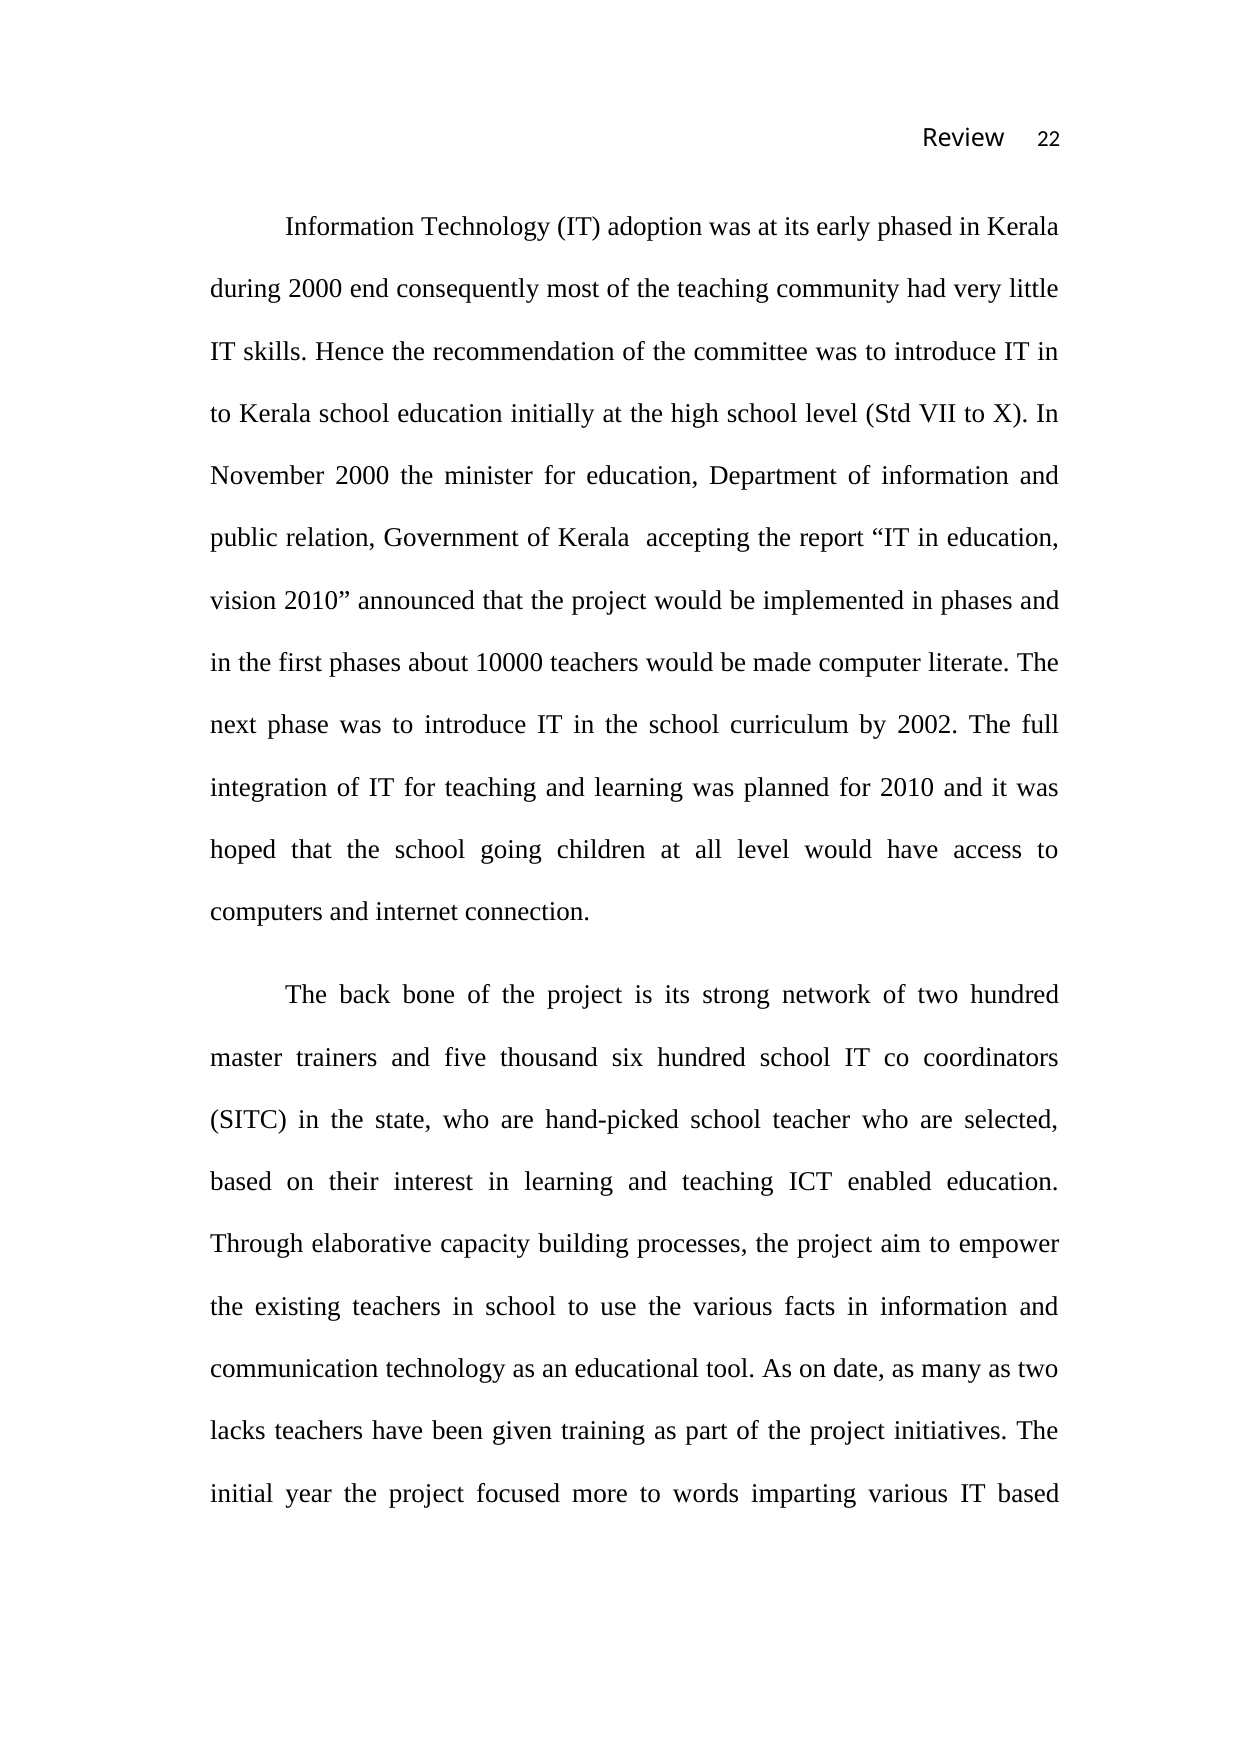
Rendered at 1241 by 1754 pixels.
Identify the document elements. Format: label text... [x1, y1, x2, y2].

text Information Technology (IT) adoption was at its early phased in Kerala during 2000 end consequently most of the teaching community had very little IT skills. Hence the recommendation of the committee was to introduce IT in to Kerala school education initially at the high school level (Std VII to X). In November 2000 the minister for education, Department of information and public relation, Government of Kerala accepting the report “IT in education, vision 2010” announced that the project would be implemented in phases and in the first phases about 10000 teachers would be made computer literate. The next phase was to introduce IT in the school curriculum by 2002. The full integration of IT for teaching and learning was planned for 2010 and it was hoped that the school going children at all level would have access to computers and internet connection. [210, 210, 1060, 926]
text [210, 978, 1060, 1508]
